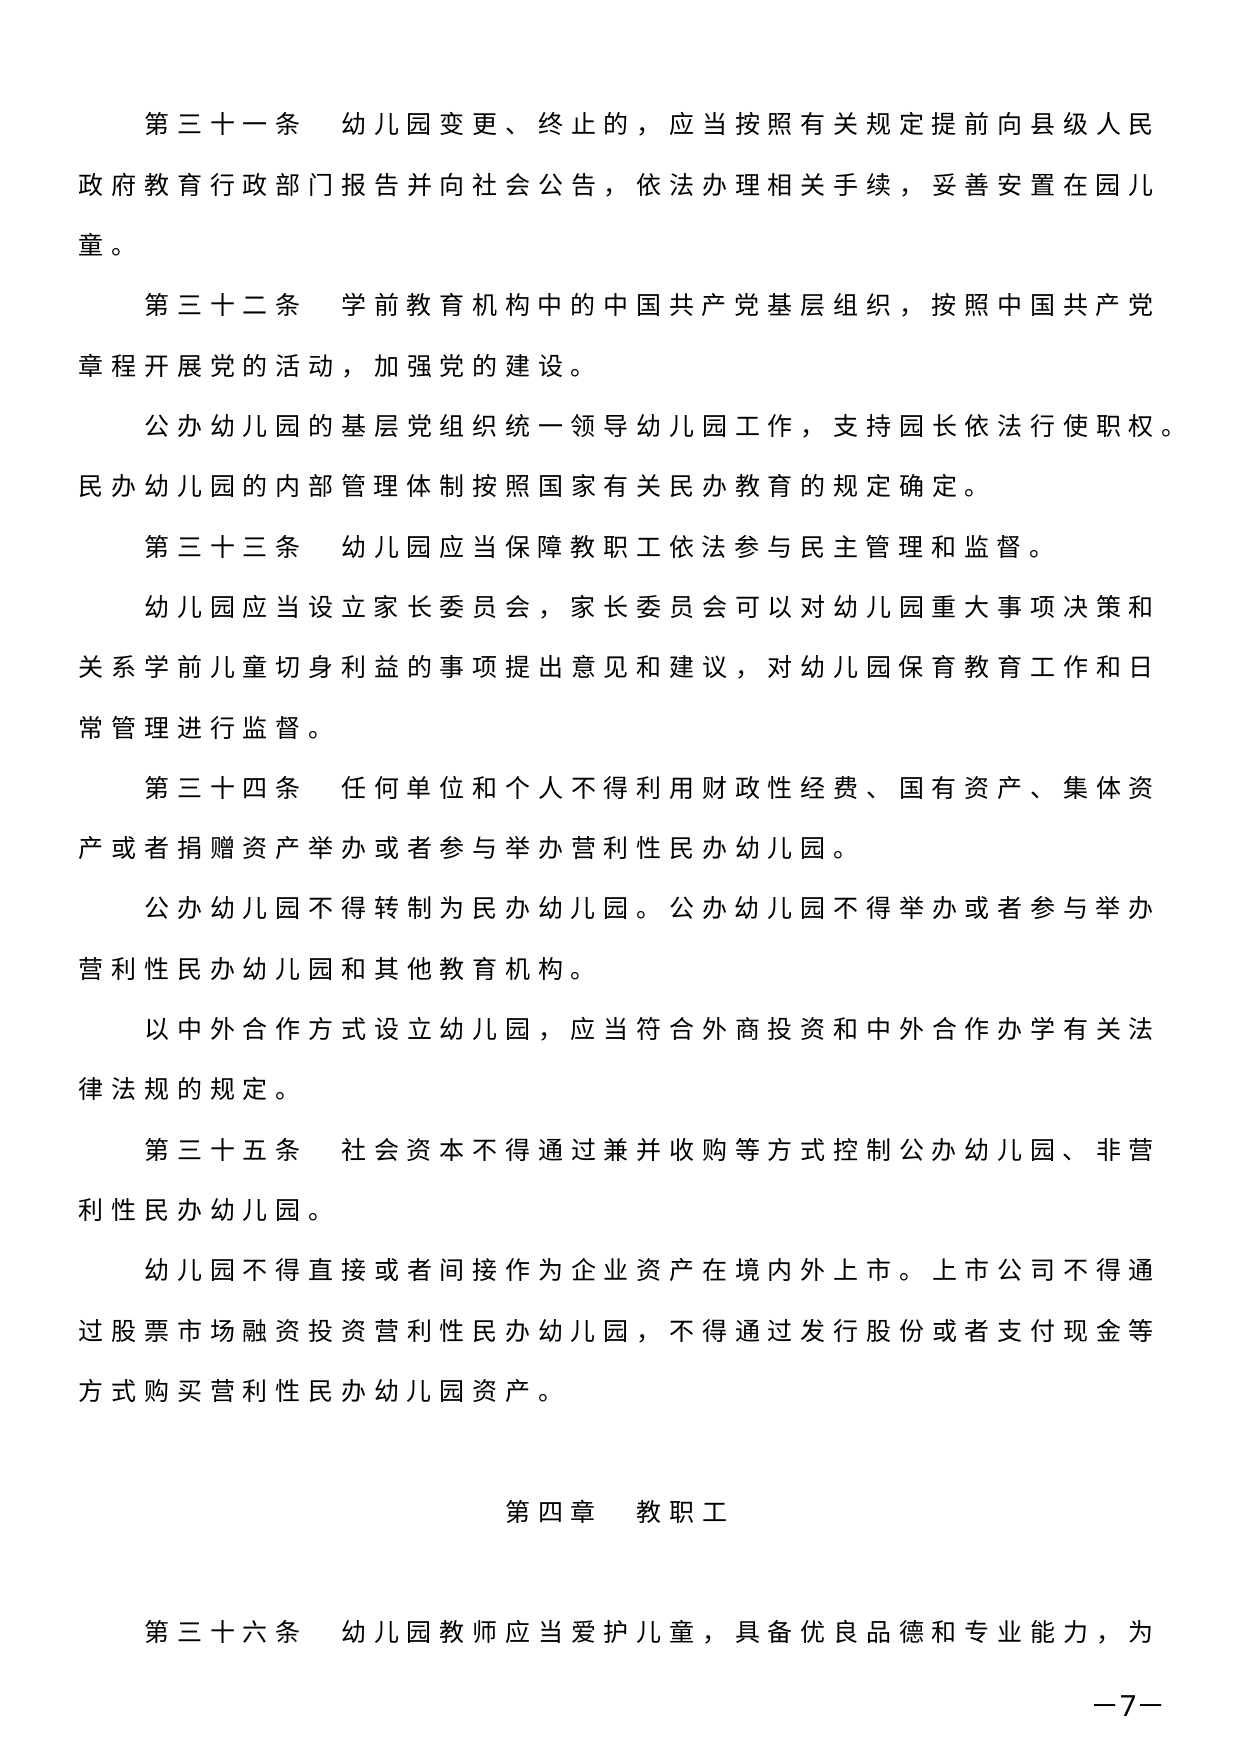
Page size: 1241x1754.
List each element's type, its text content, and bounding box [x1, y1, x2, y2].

text 以中外合作方式设立幼儿园，应当符合外商投资和中外合作办学有关法律法规的规定。 [79, 998, 1161, 1118]
text 第三十一条 幼儿园变更、终止的，应当按照有关规定提前向县级人民政府教育行政部门报告并向社会公告，依法办理相关手续，妥善安置在园儿童。 [79, 93, 1161, 274]
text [79, 1601, 1161, 1661]
text 第三十五条 社会资本不得通过兼并收购等方式控制公办幼儿园、非营利性民办幼儿园。 [79, 1118, 1161, 1239]
text 第三十三条 幼儿园应当保障教职工依法参与民主管理和监督。 [79, 515, 1161, 575]
text 幼儿园不得直接或者间接作为企业资产在境内外上市。上市公司不得通过股票市场融资投资营利性民办幼儿园，不得通过发行股份或者支付现金等方式购买营利性民办幼儿园资产。 [79, 1239, 1161, 1420]
text 第三十四条 任何单位和个人不得利用财政性经费、国有资产、集体资产或者捐赠资产举办或者参与举办营利性民办幼儿园。 [79, 756, 1161, 877]
text 第四章 教职工 [79, 1480, 1161, 1540]
text 公办幼儿园不得转制为民办幼儿园。公办幼儿园不得举办或者参与举办营利性民办幼儿园和其他教育机构。 [79, 877, 1161, 998]
text 幼儿园应当设立家长委员会，家长委员会可以对幼儿园重大事项决策和关系学前儿童切身利益的事项提出意见和建议，对幼儿园保育教育工作和日常管理进行监督。 [79, 575, 1161, 756]
text 公办幼儿园的基层党组织统一领导幼儿园工作，支持园长依法行使职权。民办幼儿园的内部管理体制按照国家有关民办教育的规定确定。 [79, 394, 1161, 515]
text 第三十二条 学前教育机构中的中国共产党基层组织，按照中国共产党章程开展党的活动，加强党的建设。 [79, 274, 1161, 394]
